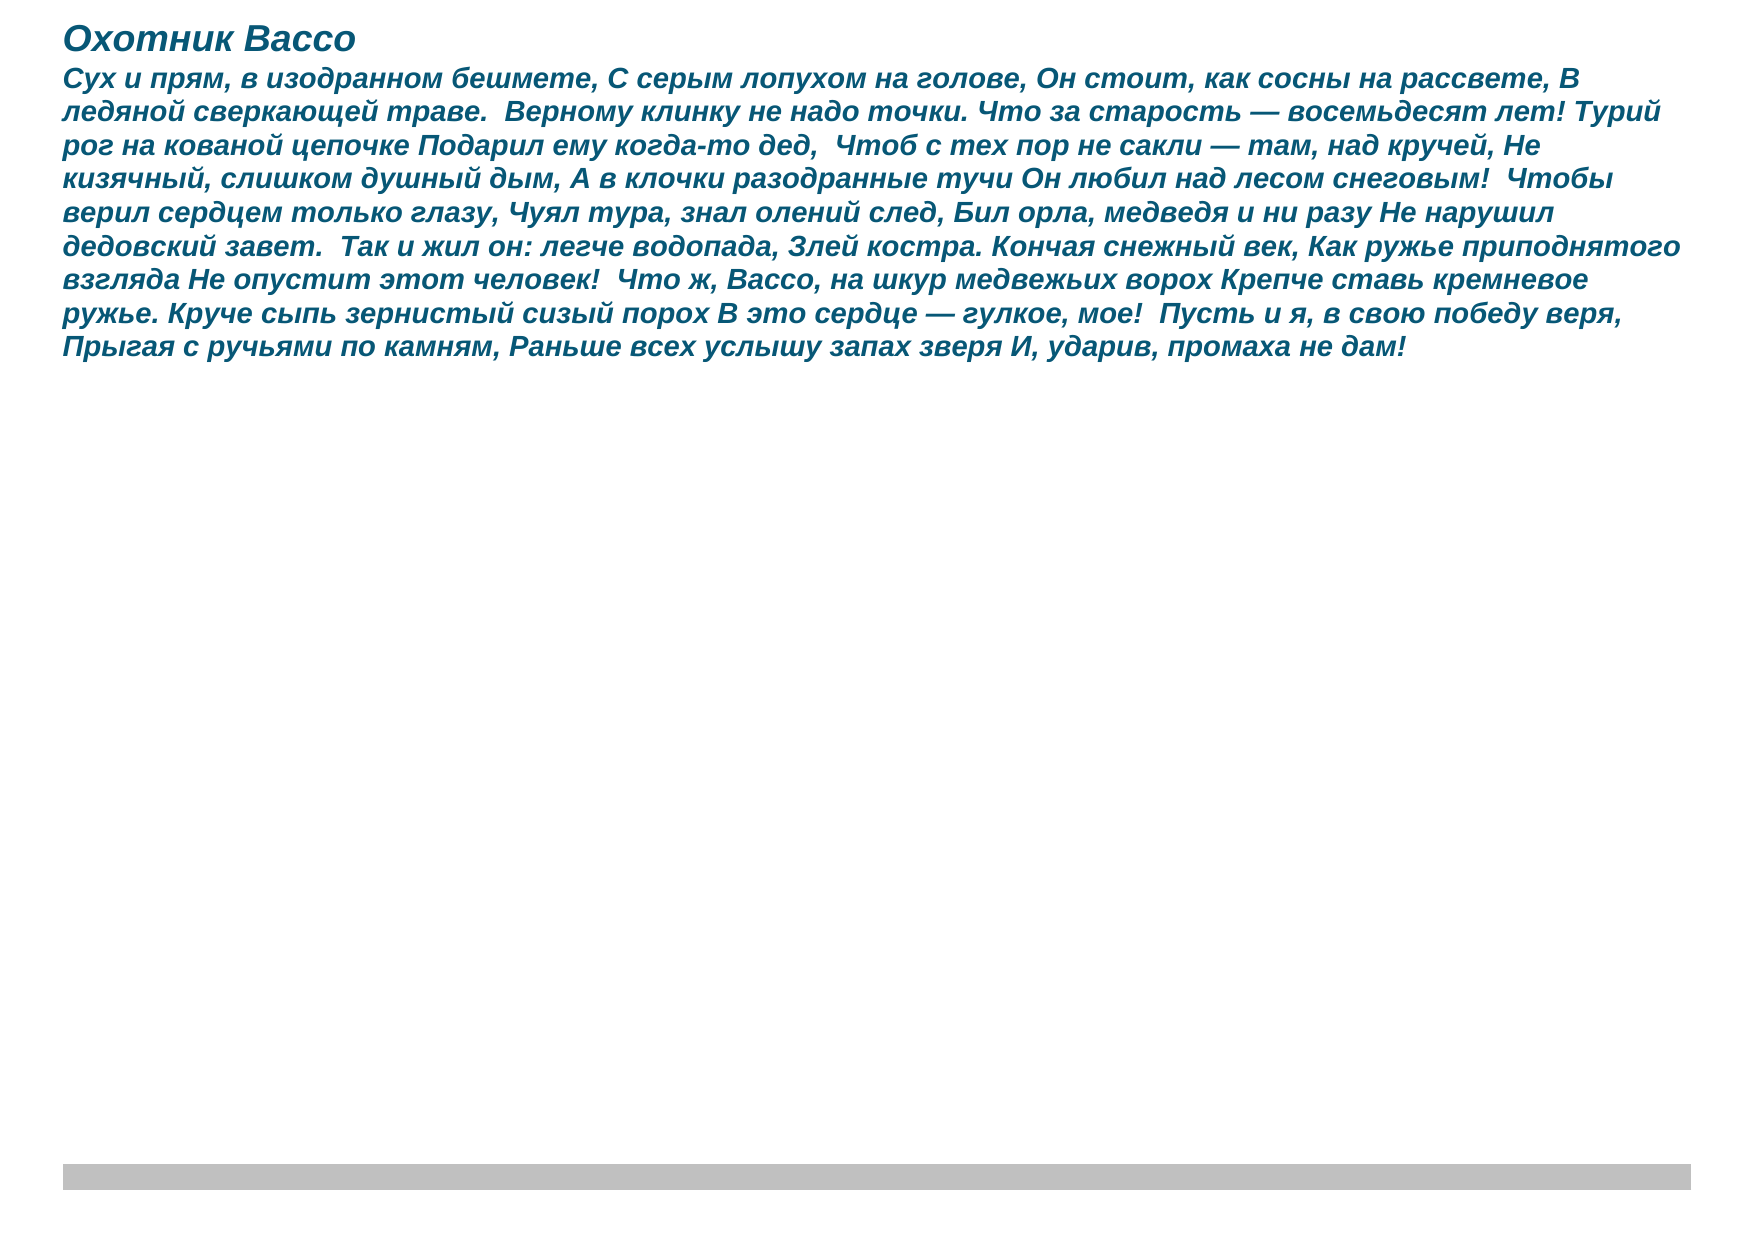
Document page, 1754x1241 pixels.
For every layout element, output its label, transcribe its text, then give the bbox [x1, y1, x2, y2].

subtitle Охотник Вассо [62, 17, 1691, 60]
text Сух и прям, в изодранном бешмете, [62, 61, 1691, 363]
